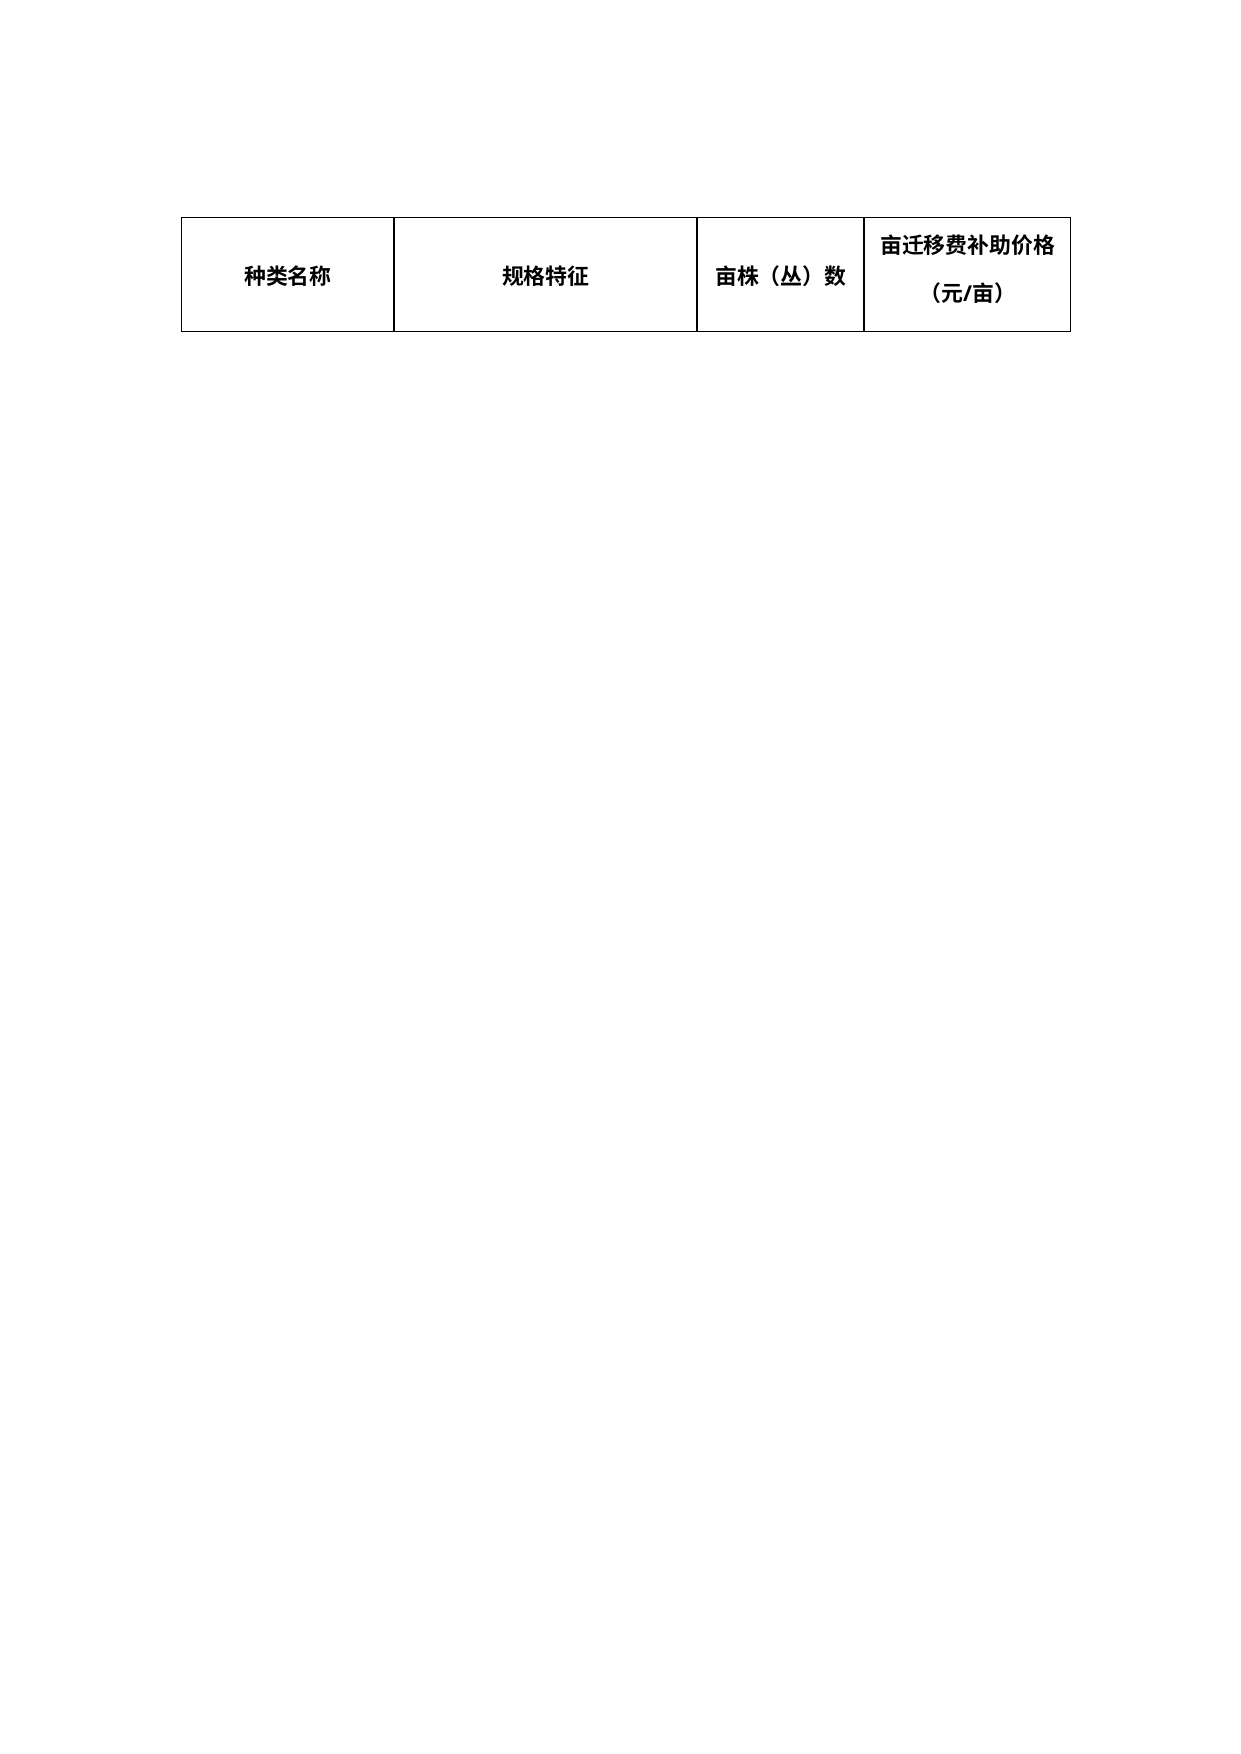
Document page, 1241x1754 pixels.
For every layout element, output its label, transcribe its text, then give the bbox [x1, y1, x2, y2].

table_header 亩株（丛）数 [698, 218, 863, 331]
table_header 亩迁移费补助价格 （元/亩） [865, 218, 1070, 331]
table_header 规格特征 [395, 218, 696, 331]
table_header 种类名称 [182, 218, 393, 331]
